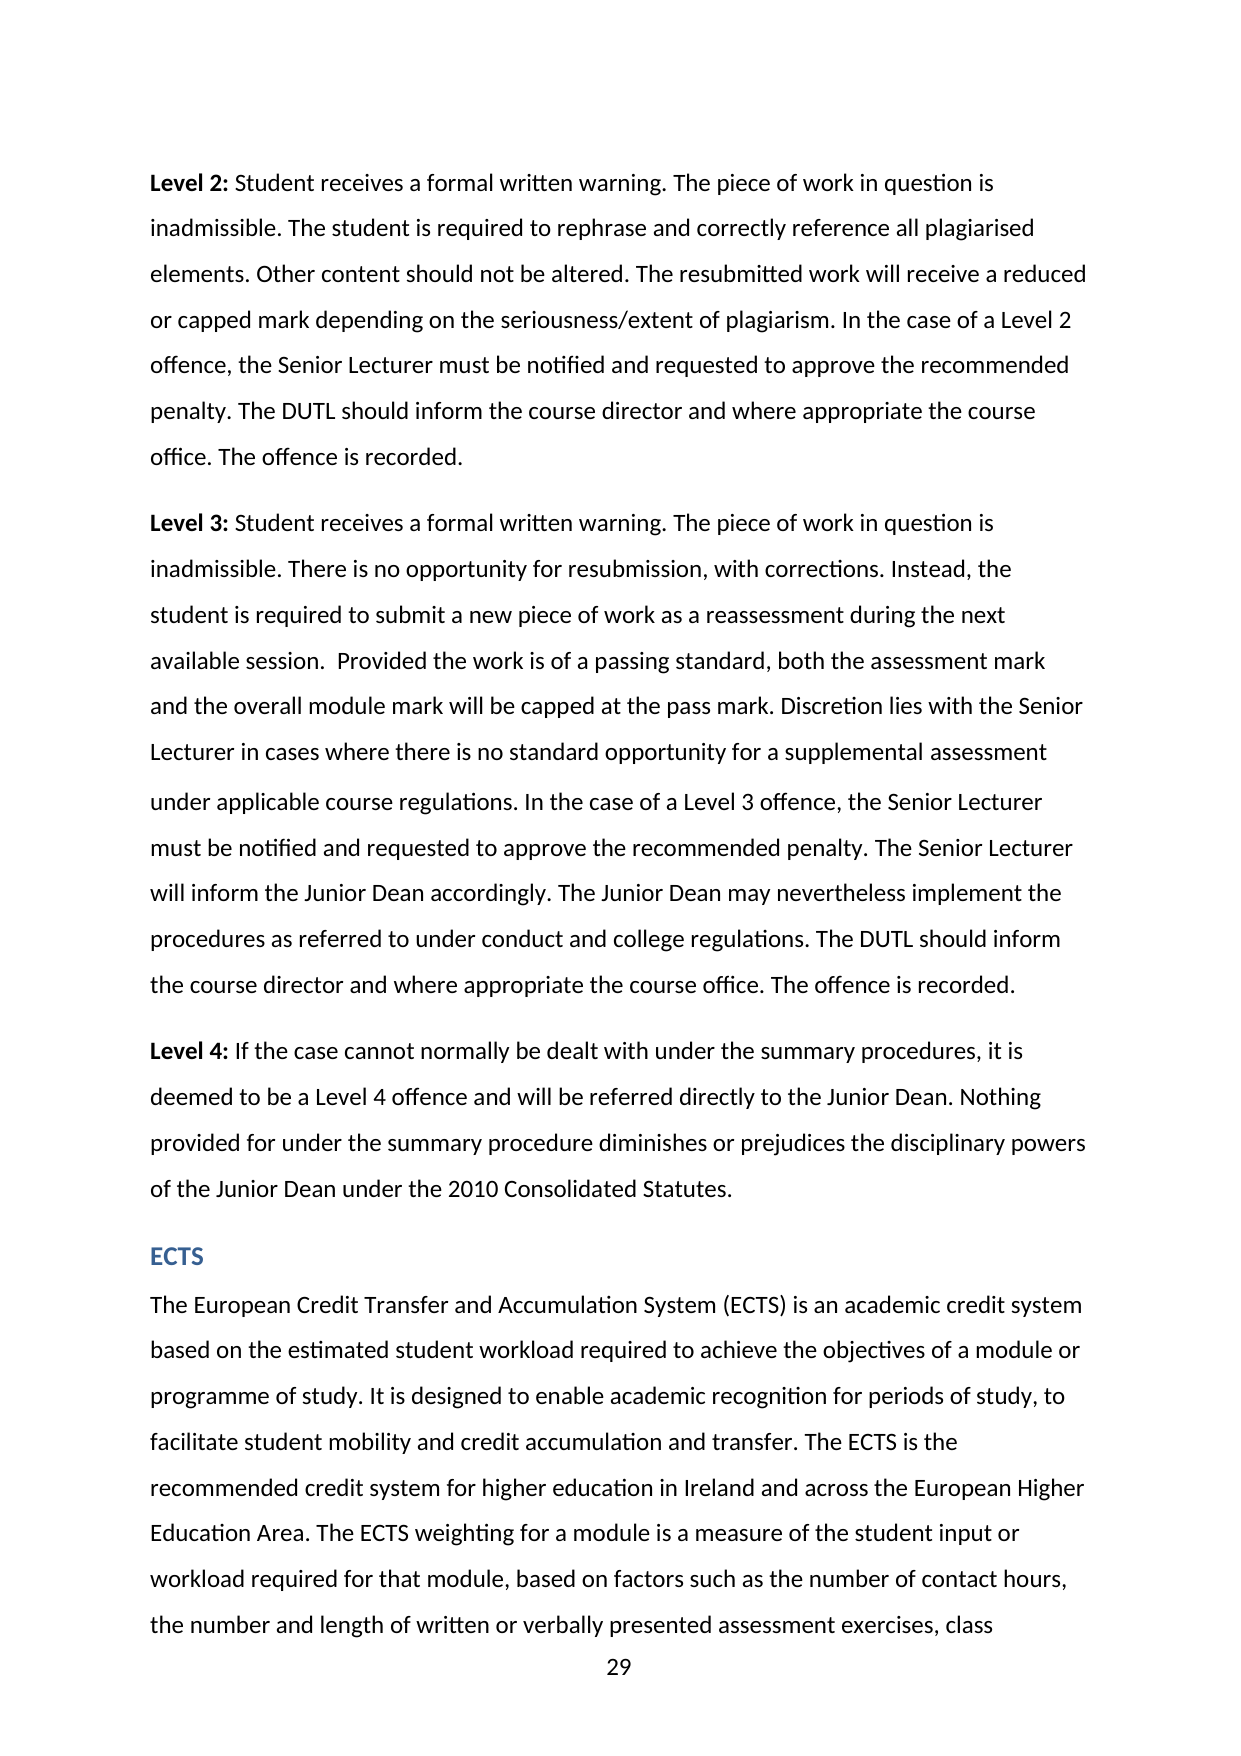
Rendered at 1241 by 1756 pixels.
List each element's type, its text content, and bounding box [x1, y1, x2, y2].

subtitle ECTS [85, 1239, 1201, 1272]
text Level 4: If the case cannot normally be dealt with under the summary procedures, it is deemed to be a Level 4 offence and will be referred directly to the Junior Dean. Nothing provided for under the summary procedure diminishes or prejudices the disciplinary powers of the Junior Dean under the 2010 Consolidated Statutes. [150, 1036, 1089, 1203]
text Level 3: Student receives a formal written warning. The piece of work in question is inadmissible. There is no opportunity for resubmission, with corrections. Instead, the student is required to submit a new piece of work as a reassessment during the next available session. Provided the work is of a passing standard, both the assessment mark and the overall module mark will be capped at the pass mark. Discretion lies with the Senior Lecturer in cases where there is no standard opportunity for a supplemental assessment [150, 508, 1085, 767]
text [150, 1289, 1088, 1639]
text under applicable course regulations. In the case of a Level 3 offence, the Senior Lecturer must be notified and requested to approve the recommended penalty. The Senior Lecturer will inform the Junior Dean accordingly. The Junior Dean may nevertheless implement the procedures as referred to under conduct and college regulations. The DUTL should inform the course director and where appropriate the course office. The offence is recorded. [150, 786, 1077, 999]
text Level 2: Student receives a formal written warning. The piece of work in question is inadmissible. The student is required to rephrase and correctly reference all plagiarised elements. Other content should not be altered. The resubmitted work will receive a reduced or capped mark depending on the seriousness/extent of plagiarism. In the case of a Level 2 offence, the Senior Lecturer must be notified and requested to approve the recommended penalty. The DUTL should inform the course director and where appropriate the course office. The offence is recorded. [150, 167, 1091, 472]
